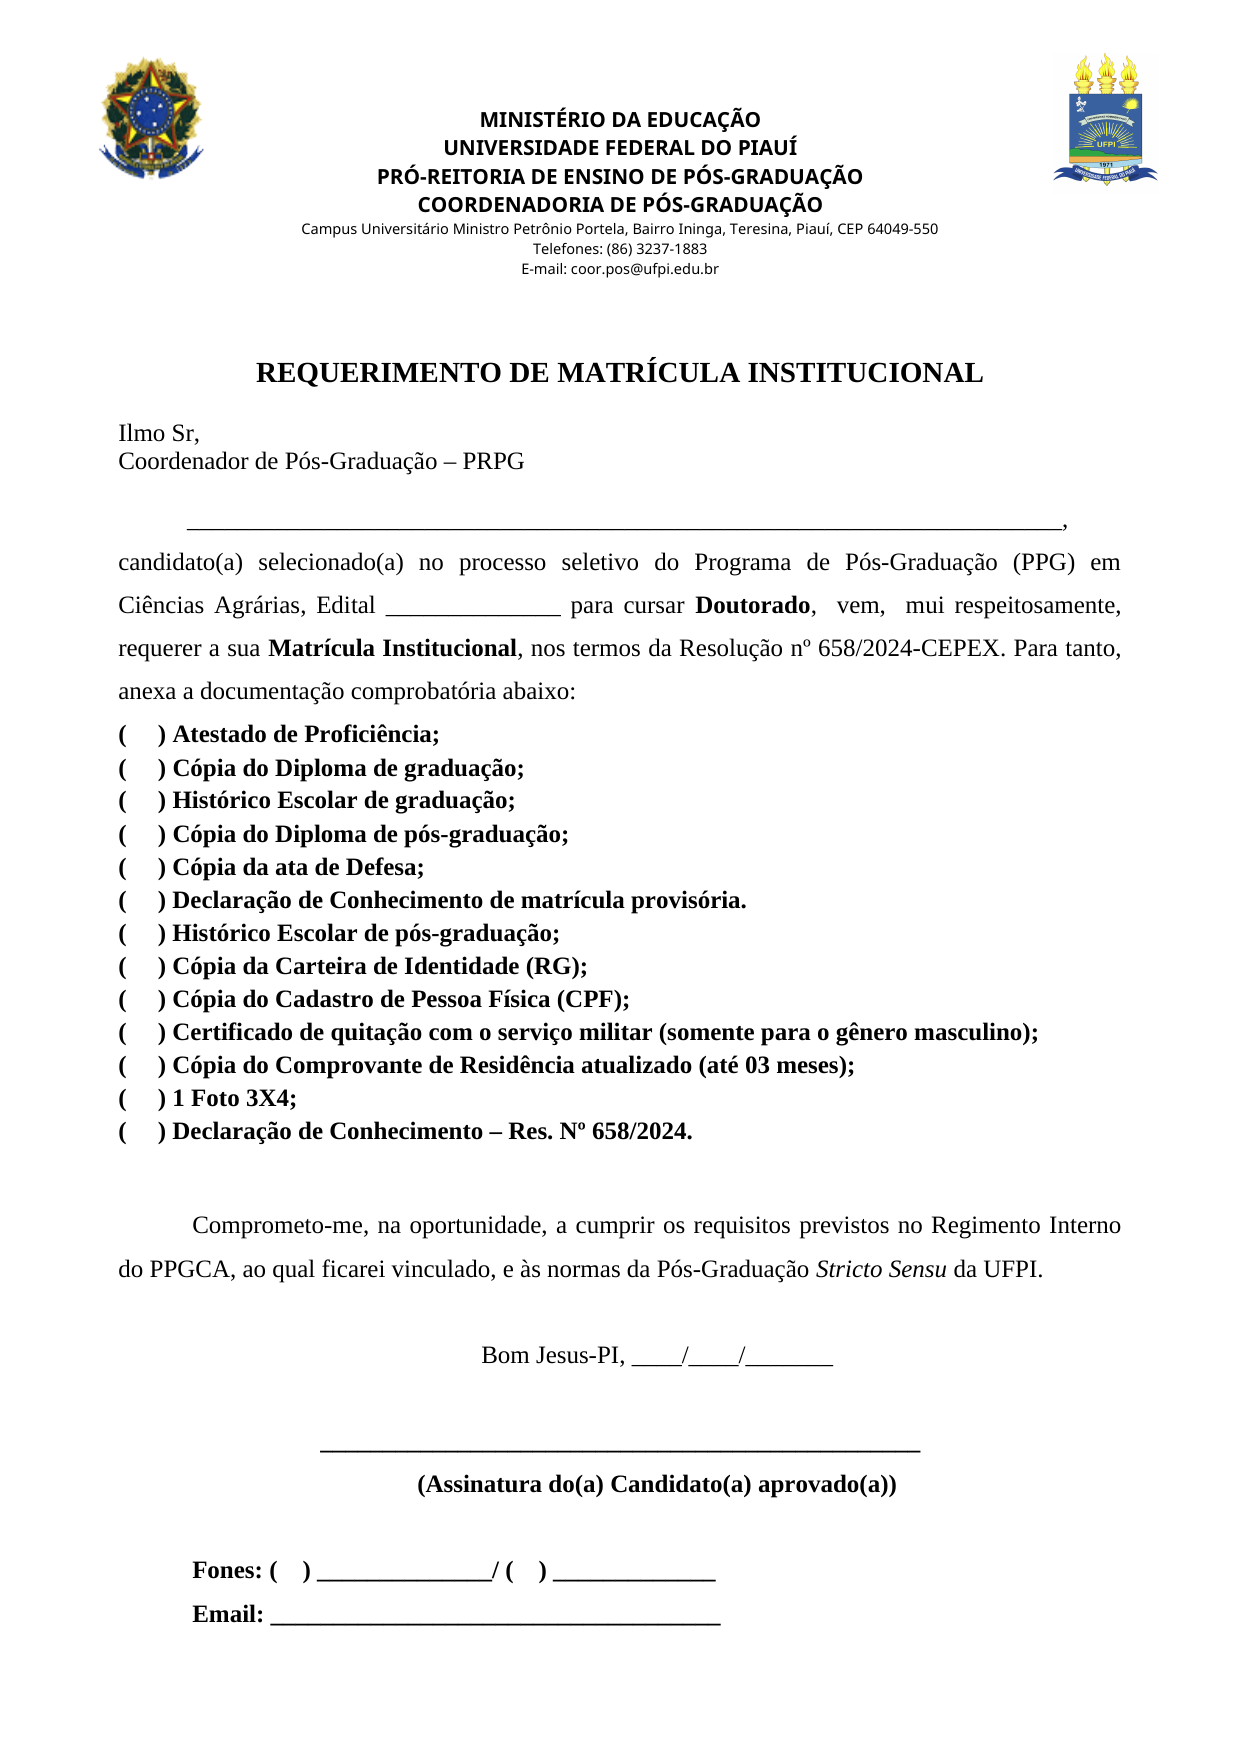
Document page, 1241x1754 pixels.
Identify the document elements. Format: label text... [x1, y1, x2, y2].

text ( ) Cópia do Cadastro de Pessoa Física (CPF); [118, 984, 1122, 1012]
text ( ) Atestado de Proficiência; [118, 719, 1122, 748]
text Email: ____________________________________ [118, 1599, 1122, 1627]
text ( ) Declaração de Conhecimento de matrícula provisória. [118, 885, 1122, 913]
text ( ) Cópia da Carteira de Identidade (RG); [118, 951, 1122, 979]
text ( ) Declaração de Conhecimento – Res. Nº 658/2024. [118, 1116, 1122, 1144]
text ( ) Cópia da ata de Defesa; [118, 852, 1122, 880]
text ( ) Cópia do Diploma de pós-graduação; [118, 819, 1122, 847]
text Coordenador de Pós-Graduação – PRPG [118, 446, 1122, 475]
text candidato(a) selecionado(a) no processo seletivo do Programa de Pós-Graduação (PPG) em Ciências Agrárias, Edital ______________ para cursar Doutorado, vem, mui respeitosamente, requerer a sua Matrícula Institucional, nos termos da Resolução nº 658/2024-CEPEX. Para tanto, anexa a documentação comprobatória abaixo: [118, 547, 1122, 705]
text ( ) Certificado de quitação com o serviço militar (somente para o gênero masculino); [118, 1017, 1122, 1046]
text REQUERIMENTO DE MATRÍCULA INSTITUCIONAL [118, 355, 1122, 389]
text ________________________________________________ [118, 1426, 1122, 1455]
picture [1053, 53, 1159, 194]
text ( ) Histórico Escolar de graduação; [118, 786, 1122, 814]
text ( ) 1 Foto 3X4; [118, 1083, 1122, 1112]
text (Assinatura do(a) Candidato(a) aprovado(a)) [118, 1469, 1122, 1498]
text Fones: ( ) ______________/ ( ) _____________ [118, 1556, 1122, 1584]
picture [93, 53, 213, 187]
text Comprometo-me, na oportunidade, a cumprir os requisitos previstos no Regimento Interno do PPGCA, ao qual ficarei vinculado, e às normas da Pós-Graduação Stricto Sensu da UFPI. [118, 1211, 1122, 1282]
text ( ) Histórico Escolar de pós-graduação; [118, 918, 1122, 946]
text ______________________________________________________________________, [118, 504, 1122, 533]
text ( ) Cópia do Diploma de graduação; [118, 753, 1122, 781]
text Bom Jesus-PI, ____/____/_______ [118, 1340, 1122, 1369]
text Ilmo Sr, [118, 418, 1122, 446]
text ( ) Cópia do Comprovante de Residência atualizado (até 03 meses); [118, 1050, 1122, 1078]
